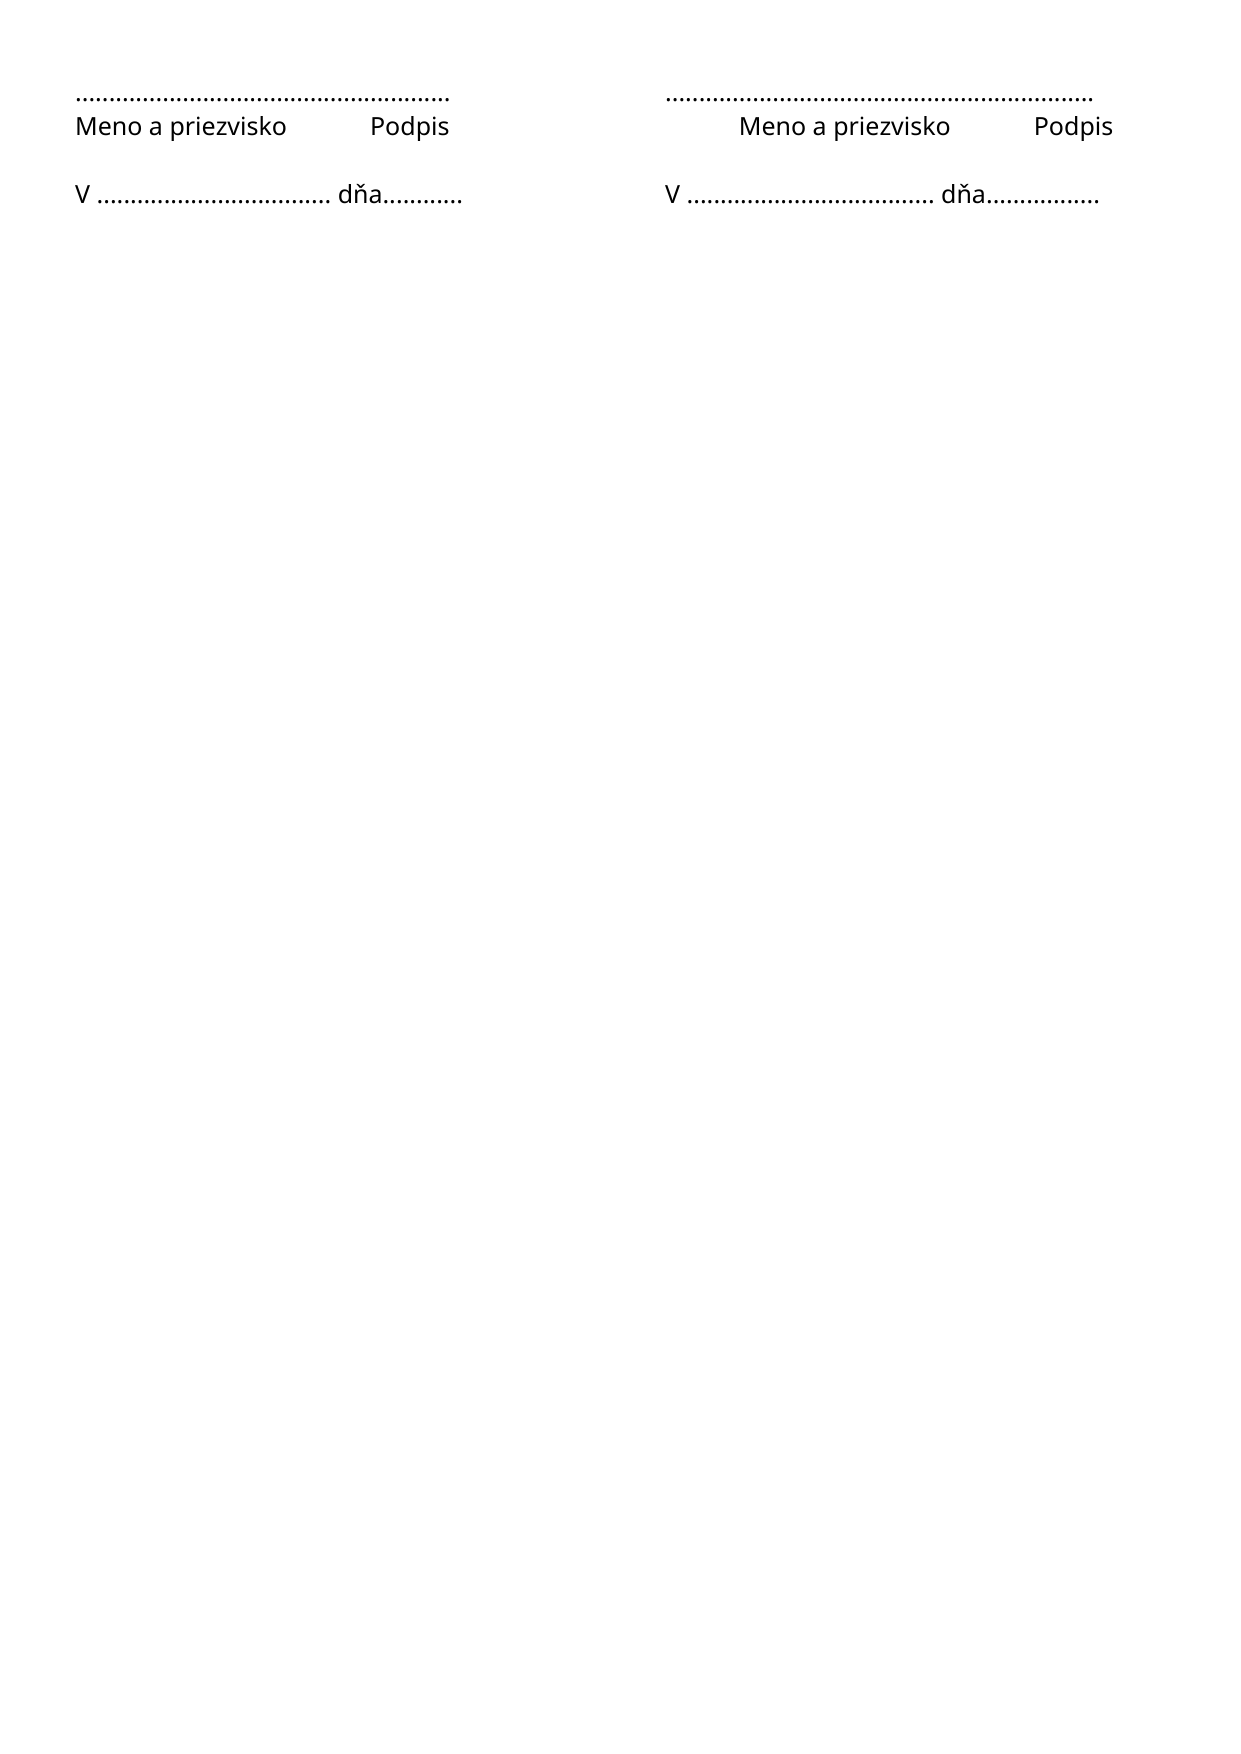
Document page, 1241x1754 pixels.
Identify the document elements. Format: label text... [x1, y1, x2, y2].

text ........................................................ ................................................................ [75, 75, 1165, 109]
text Meno a priezvisko Podpis Meno a priezvisko Podpis [75, 109, 1165, 143]
text V ................................... dňa............ V ..................................... dňa................. [75, 177, 1165, 211]
